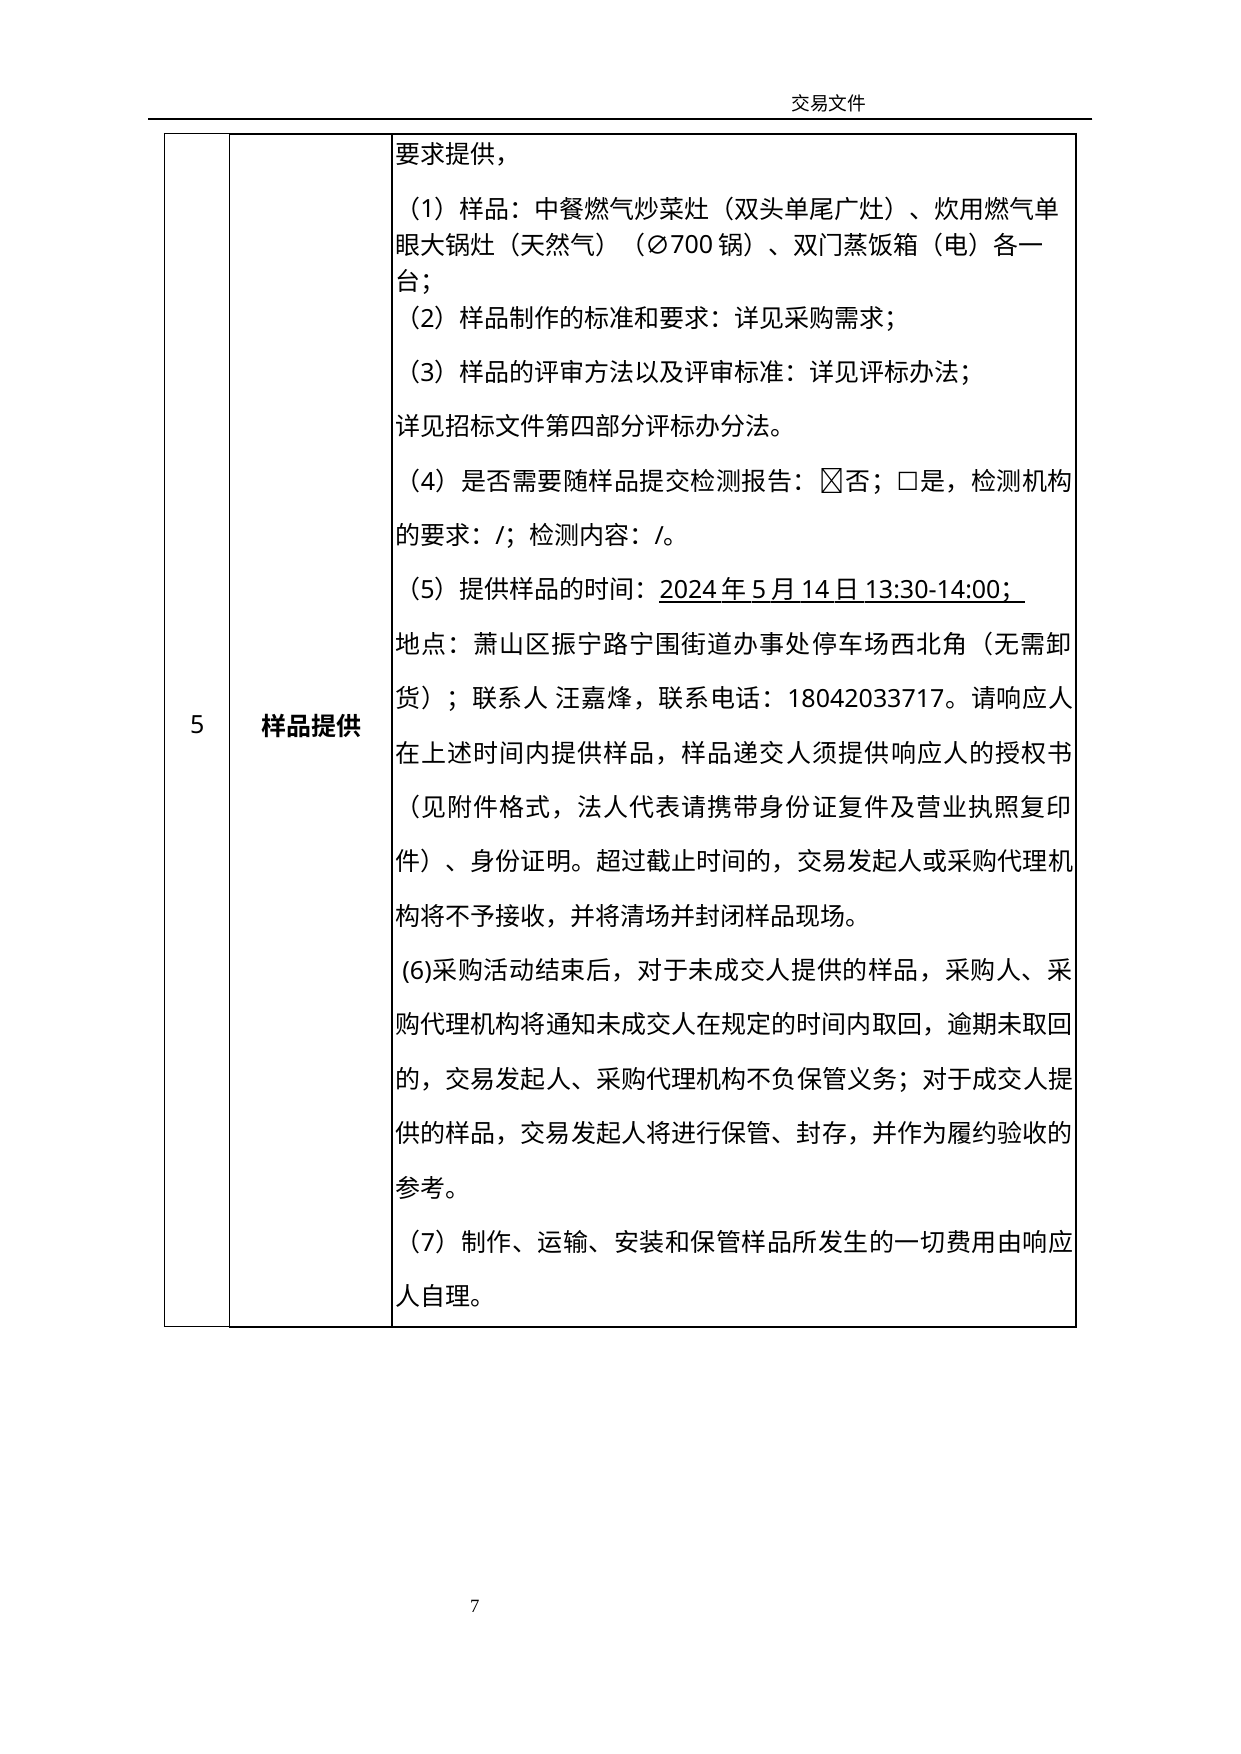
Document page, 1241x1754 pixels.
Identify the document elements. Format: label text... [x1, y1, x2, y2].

table_cell 5 [165, 134, 229, 1326]
table_cell 要求提供， （1）样品：中餐燃气炒菜灶（双头单尾广灶）、炊用燃气单眼大锅灶（天然气）（∅700锅）、双门蒸饭箱（电）各一台； （2）样品制作的标准和要求：详见采购需求； （3）样品的评审方法以及评审标准：详见评标办法； 详见招标文件第四部分评标办分法。 （4）是否需要随样品提交检测报告：否；是，检测机构的要求：/；检测内容：/。 （5）提供样品的时间：2024年5月14日13:30-14:00； 地点：萧山区振宁路宁围街道办事处停车场西北角（无需卸货）；联系人 汪嘉烽，联系电话：18042033717。请响应人在上述时间内提供样品，样品递交人须提供响应人的授权书（见附件格式，法人代表请携带身份证复件及营业执照复印件）、身份证明。超过截止时间的，交易发起人或采购代理机构将不予接收，并将清场并封闭样品现场。 (6)采购活动结束后，对于未成交人提供的样品，采购人、采购代理机构将通知未成交人在规定的时间内取回，逾期未取回的，交易发起人、采购代理机构不负保管义务；对于成交人提供的样品，交易发起人将进行保管、封存，并作为履约验收的参考。 （7）制作、运输、安装和保管样品所发生的一切费用由响应人自理。 [393, 135, 1075, 1326]
table_cell 样品提供 [230, 135, 391, 1326]
